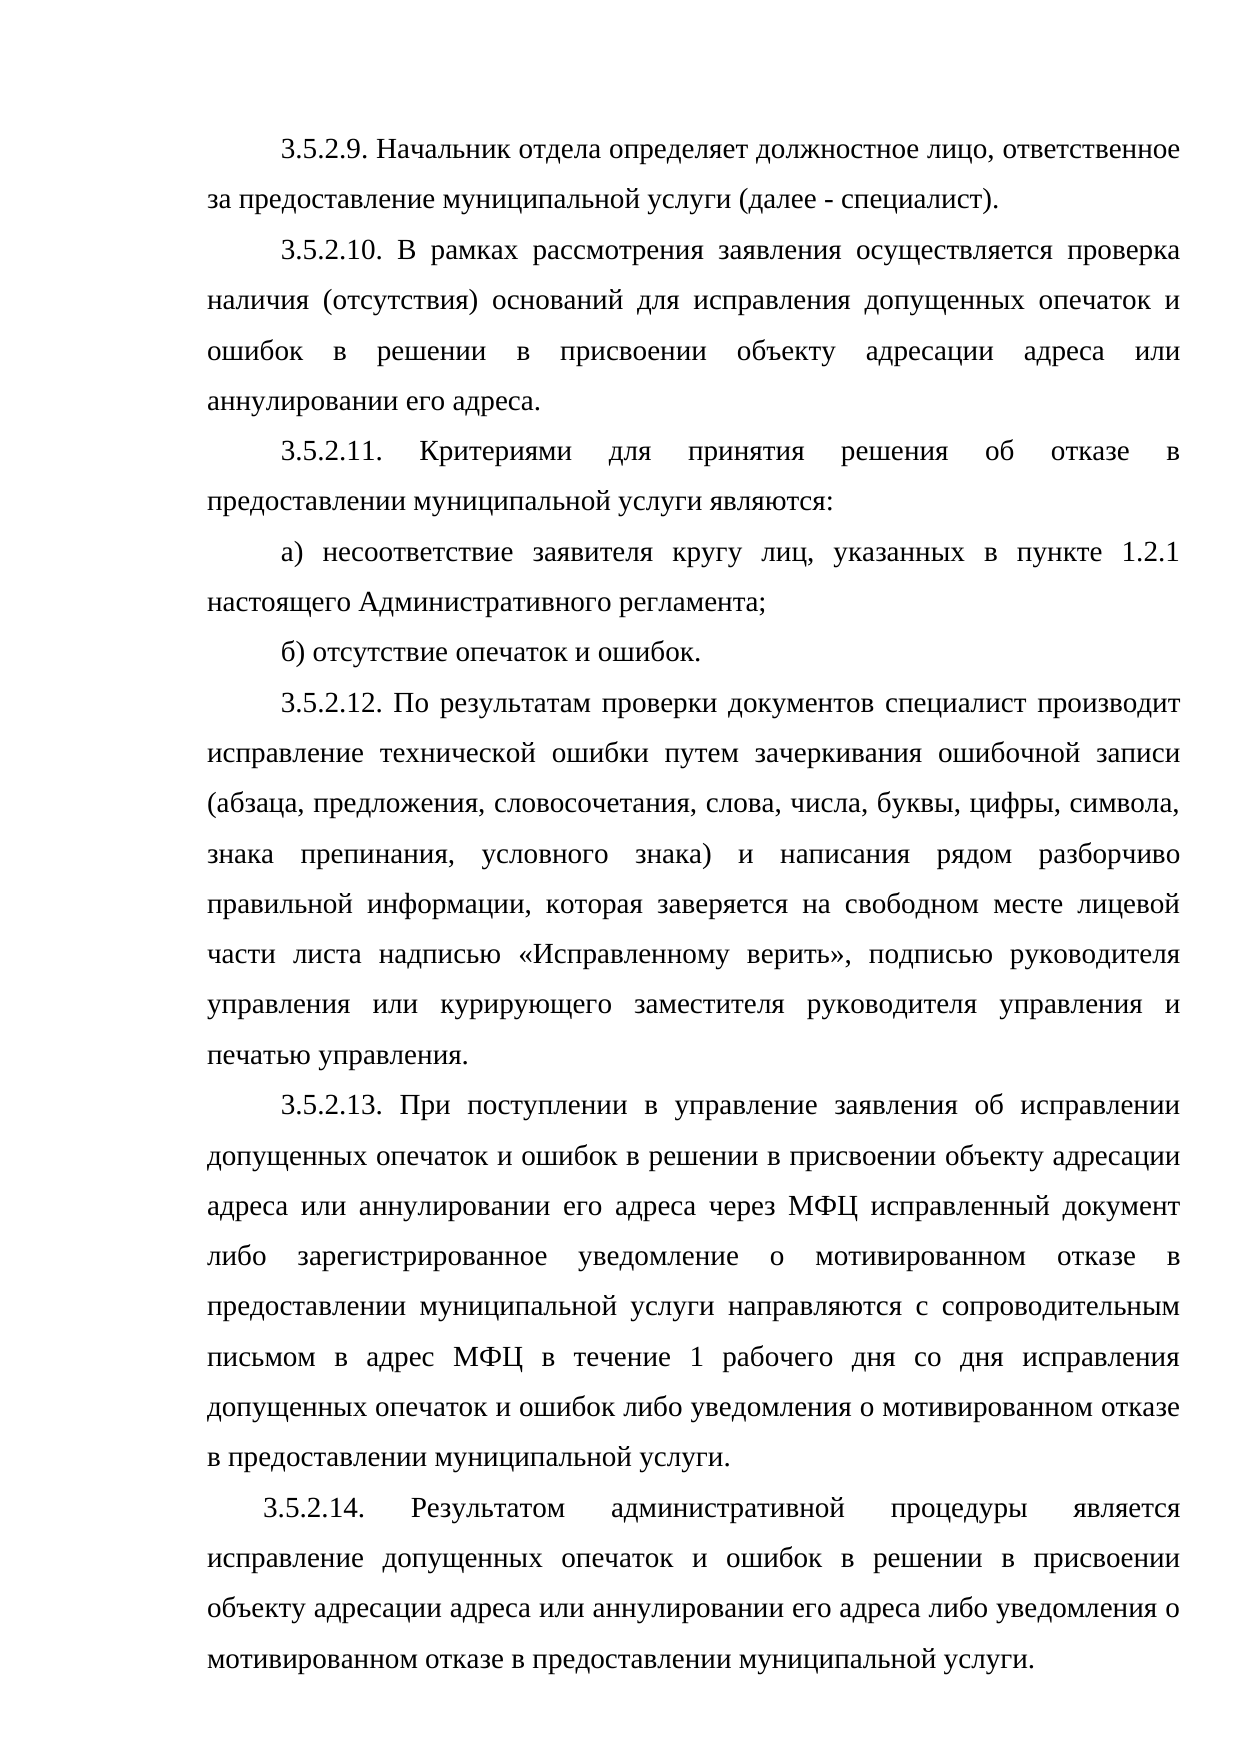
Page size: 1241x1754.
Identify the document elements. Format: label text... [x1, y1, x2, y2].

text б) отсутствие опечаток и ошибок. [207, 634, 1181, 668]
text 3.5.2.10. В рамках рассмотрения заявления осуществляется проверка наличия (отсутствия) оснований для исправления допущенных опечаток и ошибок в решении в присвоении объекту адресации адреса или аннулировании его адреса. [207, 232, 1181, 416]
text 3.5.2.9. Начальник отдела определяет должностное лицо, ответственное за предоставление муниципальной услуги (далее - специалист). [207, 131, 1181, 215]
text 3.5.2.14. Результатом административной процедуры является исправление допущенных опечаток и ошибок в решении в присвоении объекту адресации адреса или аннулировании его адреса либо уведомления о мотивированном отказе в предоставлении муниципальной услуги. [207, 1490, 1181, 1674]
text 3.5.2.12. По результатам проверки документов специалист производит исправление технической ошибки путем зачеркивания ошибочной записи (абзаца, предложения, словосочетания, слова, числа, буквы, цифры, символа, знака препинания, условного знака) и написания рядом разборчиво правильной информации, которая заверяется на свободном месте лицевой части листа надписью «Исправленному верить», подписью руководителя управления или курирующего заместителя руководителя управления и печатью управления. [207, 685, 1181, 1071]
text 3.5.2.11. Критериями для принятия решения об отказе в предоставлении муниципальной услуги являются: [207, 433, 1181, 517]
text а) несоответствие заявителя кругу лиц, указанных в пункте 1.2.1 настоящего Административного регламента; [207, 534, 1181, 618]
text 3.5.2.13. При поступлении в управление заявления об исправлении допущенных опечаток и ошибок в решении в присвоении объекту адресации адреса или аннулировании его адреса через МФЦ исправленный документ либо зарегистрированное уведомление о мотивированном отказе в предоставлении муниципальной услуги направляются с сопроводительным письмом в адрес МФЦ в течение 1 рабочего дня со дня исправления допущенных опечаток и ошибок либо уведомления о мотивированном отказе в предоставлении муниципальной услуги. [207, 1087, 1181, 1473]
